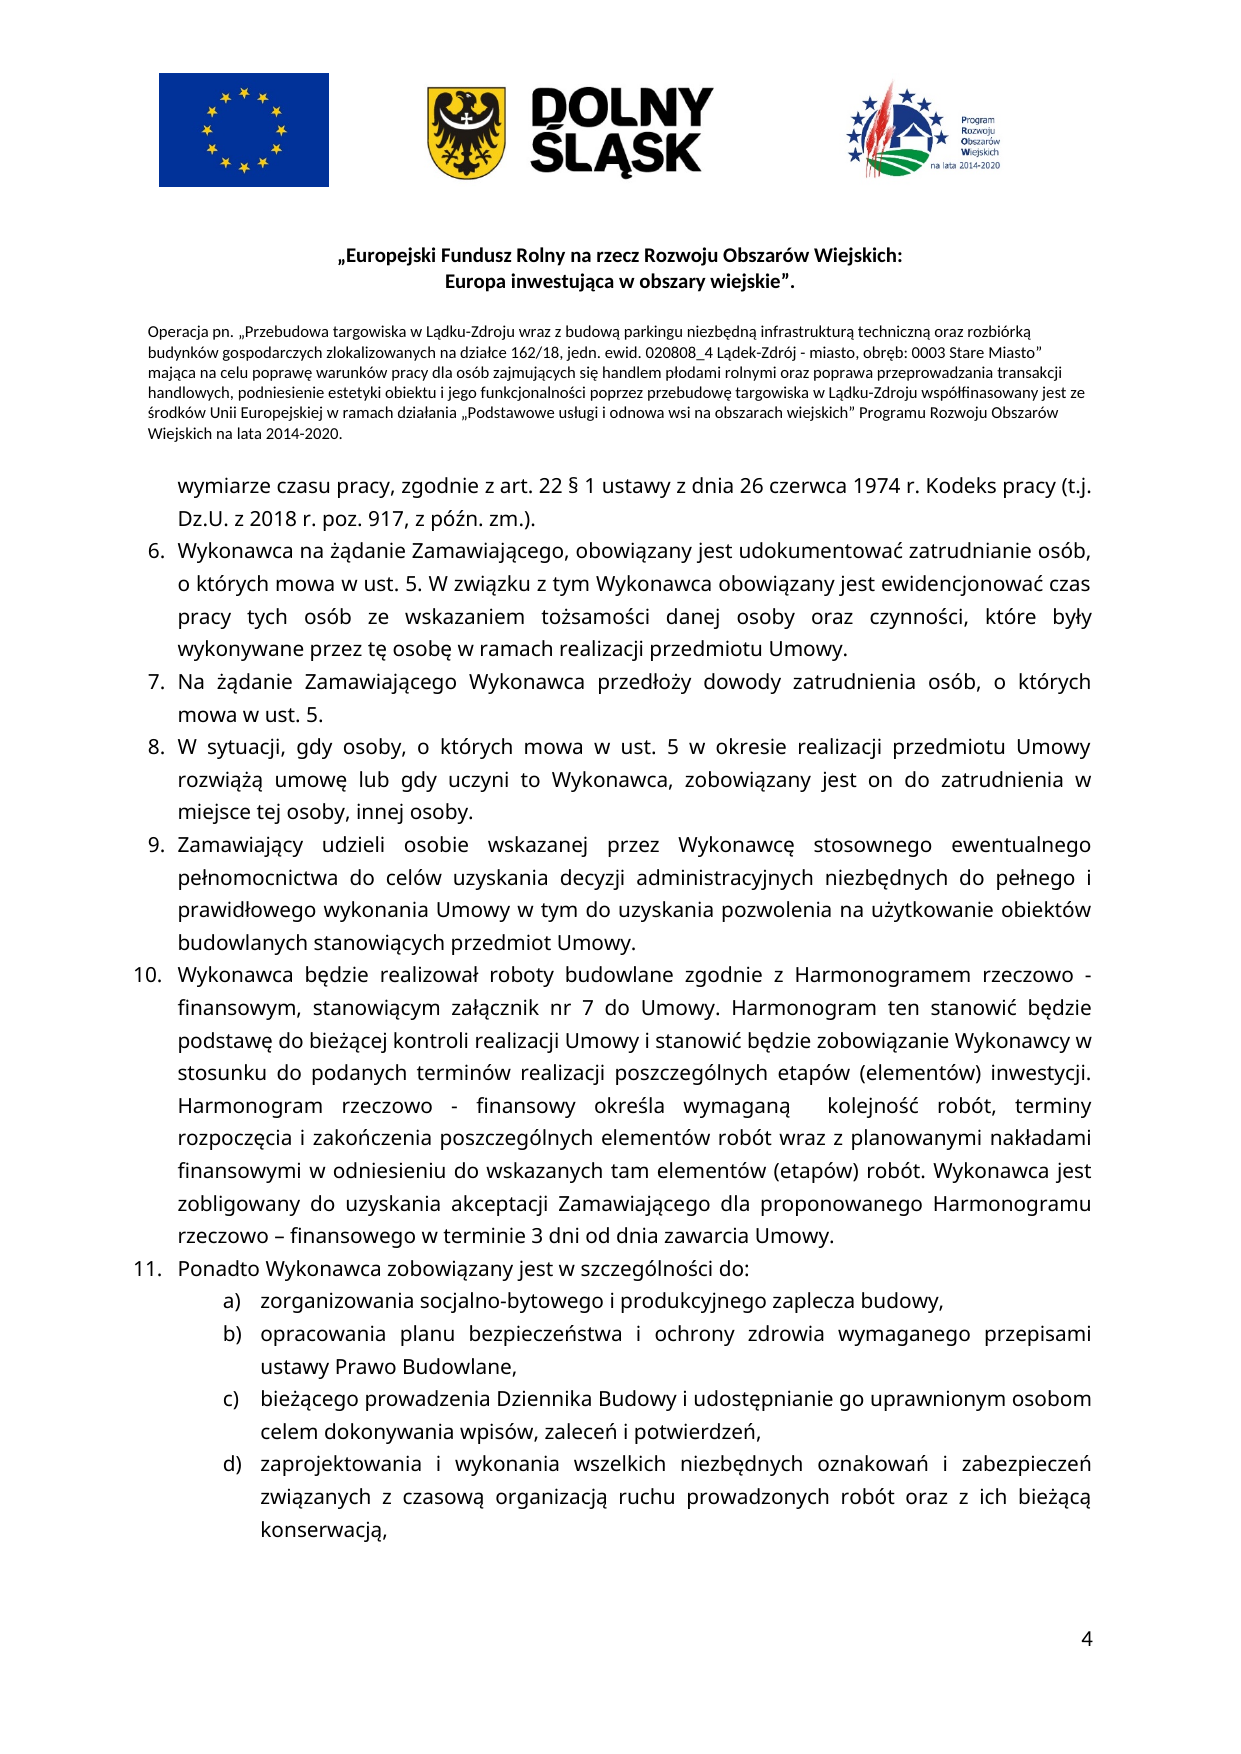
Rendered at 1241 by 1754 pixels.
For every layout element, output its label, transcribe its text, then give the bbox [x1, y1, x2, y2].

list zaprojektowania i wykonania wszelkich niezbędnych oznakowań i zabezpieczeń związanych z czasową organizacją ruchu prowadzonych robót oraz z ich bieżącą konserwacją, [223, 1449, 1093, 1543]
picture [413, 73, 723, 187]
list W sytuacji, gdy osoby, o których mowa w ust. 5 w okresie realizacji przedmiotu Umowy rozwiążą umowę lub gdy uczyni to Wykonawca, zobowiązany jest on do zatrudnienia w miejsce tej osoby, innej osoby. [148, 732, 1093, 826]
list zorganizowania socjalno-bytowego i produkcyjnego zaplecza budowy, [223, 1287, 1093, 1315]
list Wykonawca będzie realizował roboty budowlane zgodnie z Harmonogramem rzeczowo - finansowym, stanowiącym załącznik nr 7 do Umowy. Harmonogram ten stanowić będzie podstawę do bieżącej kontroli realizacji Umowy i stanowić będzie zobowiązanie Wykonawcy w stosunku do podanych terminów realizacji poszczególnych etapów (elementów) inwestycji. Harmonogram rzeczowo - finansowy określa wymaganą kolejność robót, terminy rozpoczęcia i zakończenia poszczególnych elementów robót wraz z planowanymi nakładami finansowymi w odniesieniu do wskazanych tam elementów (etapów) robót. Wykonawca jest zobligowany do uzyskania akceptacji Zamawiającego dla proponowanego Harmonogramu rzeczowo – finansowego w terminie 3 dni od dnia zawarcia Umowy. [133, 961, 1093, 1250]
list Ponadto Wykonawca zobowiązany jest w szczególności do: [133, 1254, 1093, 1282]
picture [839, 73, 1012, 187]
list Na żądanie Zamawiającego Wykonawca przedłoży dowody zatrudnienia osób, o których mowa w ust. 5. [148, 667, 1093, 728]
picture [159, 73, 329, 187]
list opracowania planu bezpieczeństwa i ochrony zdrowia wymaganego przepisami ustawy Prawo Budowlane, [223, 1319, 1093, 1380]
list Zamawiający udzieli osobie wskazanej przez Wykonawcę stosownego ewentualnego pełnomocnictwa do celów uzyskania decyzji administracyjnych niezbędnych do pełnego i prawidłowego wykonania Umowy w tym do uzyskania pozwolenia na użytkowanie obiektów budowlanych stanowiących przedmiot Umowy. [148, 830, 1093, 956]
list bieżącego prowadzenia Dziennika Budowy i udostępnianie go uprawnionym osobom celem dokonywania wpisów, zaleceń i potwierdzeń, [223, 1384, 1093, 1445]
list Wykonawca na żądanie Zamawiającego, obowiązany jest udokumentować zatrudnianie osób, o których mowa w ust. 5. W związku z tym Wykonawca obowiązany jest ewidencjonować czas pracy tych osób ze wskazaniem tożsamości danej osoby oraz czynności, które były wykonywane przez tę osobę w ramach realizacji przedmiotu Umowy. [148, 537, 1093, 663]
